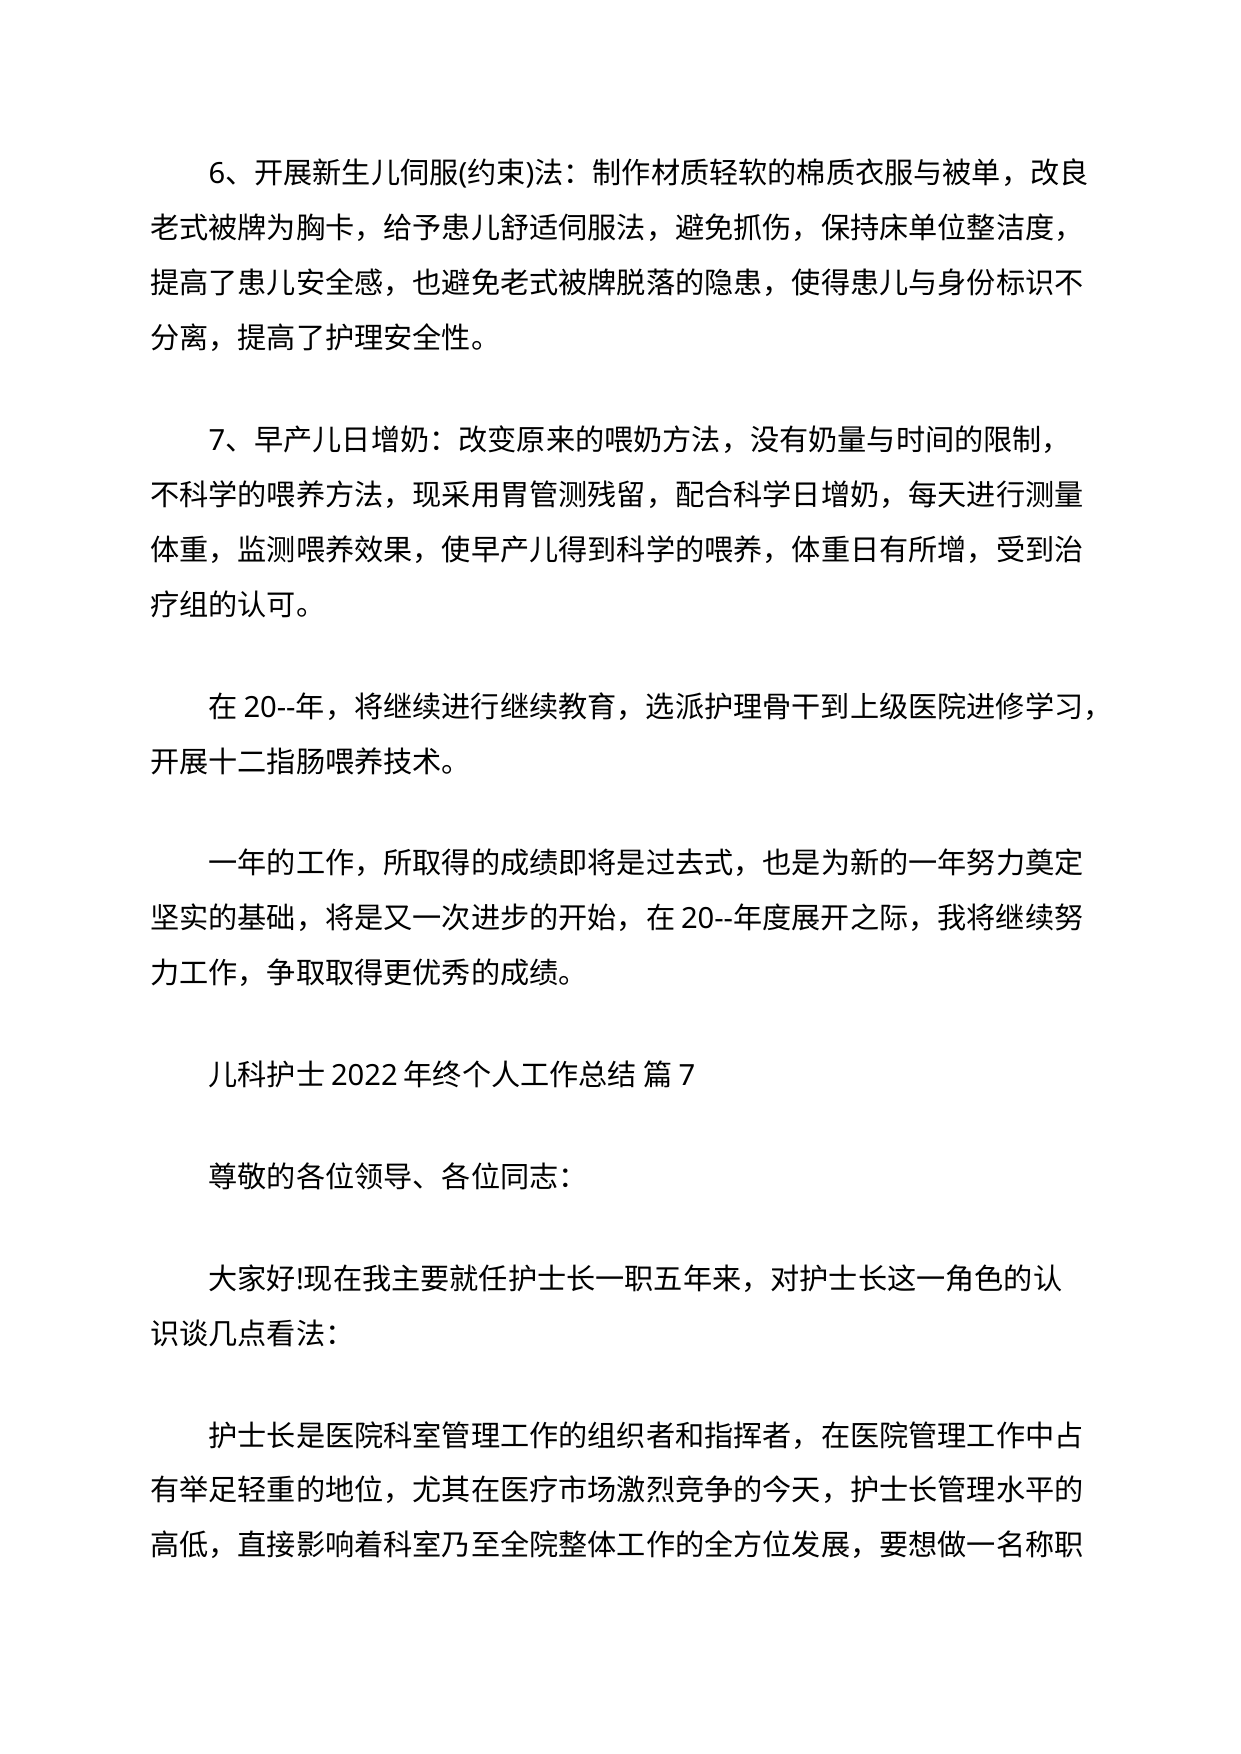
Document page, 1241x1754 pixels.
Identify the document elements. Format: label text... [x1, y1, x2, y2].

text 尊敬的各位领导、各位同志： [150, 1153, 1090, 1196]
text 大家好!现在我主要就任护士长一职五年来，对护士长这一角色的认识谈几点看法： [150, 1255, 1090, 1353]
text 儿科护士2022年终个人工作总结 篇7 [150, 1052, 1090, 1094]
text 6、开展新生儿伺服(约束)法：制作材质轻软的棉质衣服与被单，改良老式被牌为胸卡，给予患儿舒适伺服法，避免抓伤，保持床单位整洁度，提高了患儿安全感，也避免老式被牌脱落的隐患，使得患儿与身份标识不分离，提高了护理安全性。 [150, 150, 1090, 357]
text 7、早产儿日增奶：改变原来的喂奶方法，没有奶量与时间的限制，不科学的喂养方法，现采用胃管测残留，配合科学日增奶，每天进行测量体重，监测喂养效果，使早产儿得到科学的喂养，体重日有所增，受到治疗组的认可。 [150, 417, 1090, 624]
text 在20--年，将继续进行继续教育，选派护理骨干到上级医院进修学习，开展十二指肠喂养技术。 [150, 683, 1090, 780]
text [150, 1412, 1090, 1564]
text 一年的工作，所取得的成绩即将是过去式，也是为新的一年努力奠定坚实的基础，将是又一次进步的开始，在20--年度展开之际，我将继续努力工作，争取取得更优秀的成绩。 [150, 840, 1090, 992]
